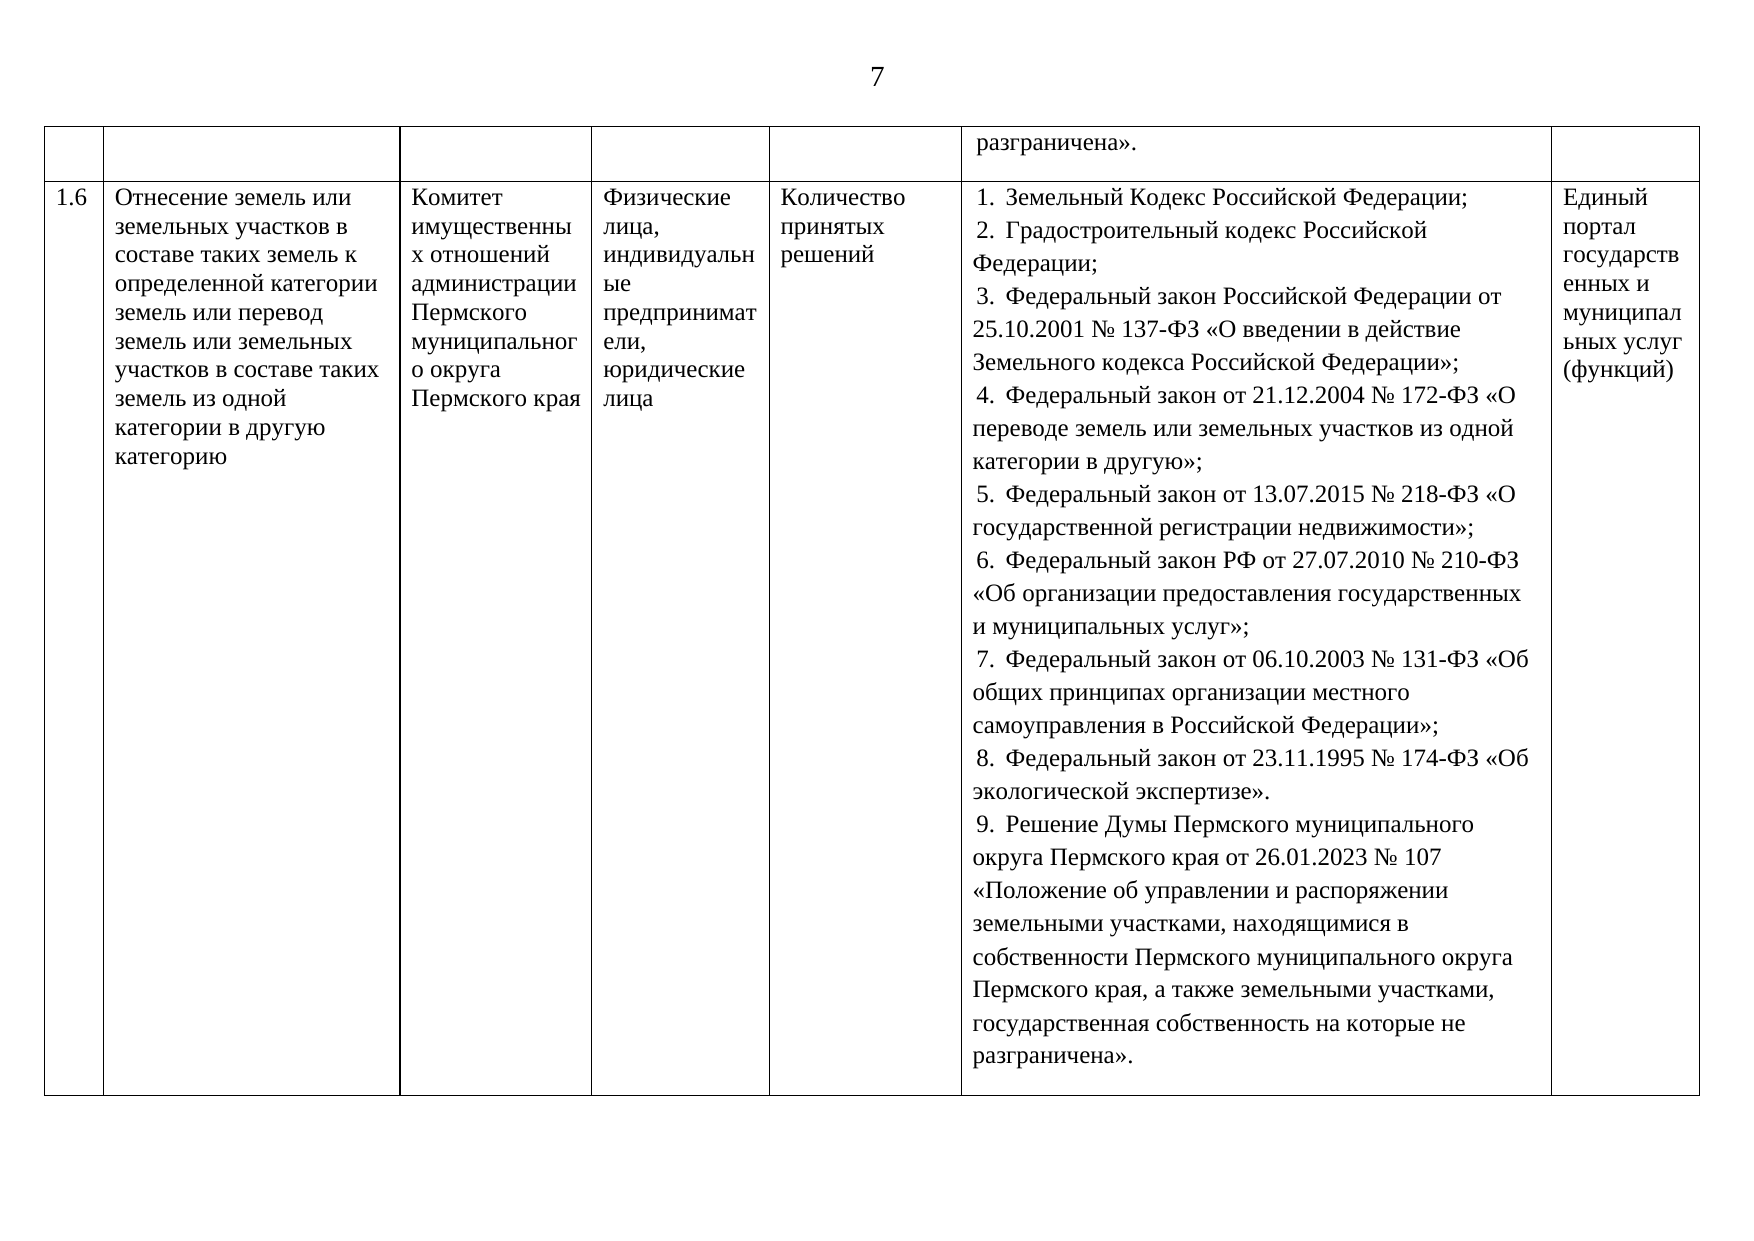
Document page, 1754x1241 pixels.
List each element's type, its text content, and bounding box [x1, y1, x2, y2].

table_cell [592, 127, 769, 181]
table_cell [45, 127, 103, 181]
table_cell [592, 182, 769, 1094]
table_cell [1552, 127, 1699, 181]
table_cell Отнесение земель или земельных участков в составе таких земель к определенной категории земель или перевод земель или земельных участков в составе таких земель из одной категории в другую категорию [104, 182, 399, 1094]
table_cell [770, 127, 961, 181]
table_cell Количество принятых решений [770, 182, 961, 1094]
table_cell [962, 127, 1551, 181]
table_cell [104, 127, 399, 181]
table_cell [401, 182, 591, 1094]
table_cell Земельный Кодекс Российской Федерации; Градостроительный кодекс Российской Федерации; Федеральный закон Российской Федерации от 25.10.2001 № 137-ФЗ «О введении в действие Земельного кодекса Российской Федерации»; Федеральный закон от 21.12.2004 № 172-ФЗ «О переводе земель или земельных участков из одной категории в другую»; Федеральный закон от 13.07.2015 № 218-ФЗ «О государственной регистрации недвижимости»; Федеральный закон РФ от 27.07.2010 № 210-ФЗ «Об организации предоставления государственных и муниципальных услуг»; Федеральный закон от 06.10.2003 № 131-ФЗ «Об общих принципах организации местного самоуправления в Российской Федерации»; Федеральный закон от 23.11.1995 № 174-ФЗ «Об экологической экспертизе». Решение Думы Пермского муниципального округа Пермского края от 26.01.2023 № 107 «Положение об управлении и распоряжении земельными участками, находящимися в собственности Пермского муниципального округа Пермского края, а также земельными участками, государственная собственность на которые не разграничена». [962, 182, 1551, 1094]
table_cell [401, 127, 591, 181]
table_cell [45, 182, 103, 1094]
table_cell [1552, 182, 1699, 1094]
